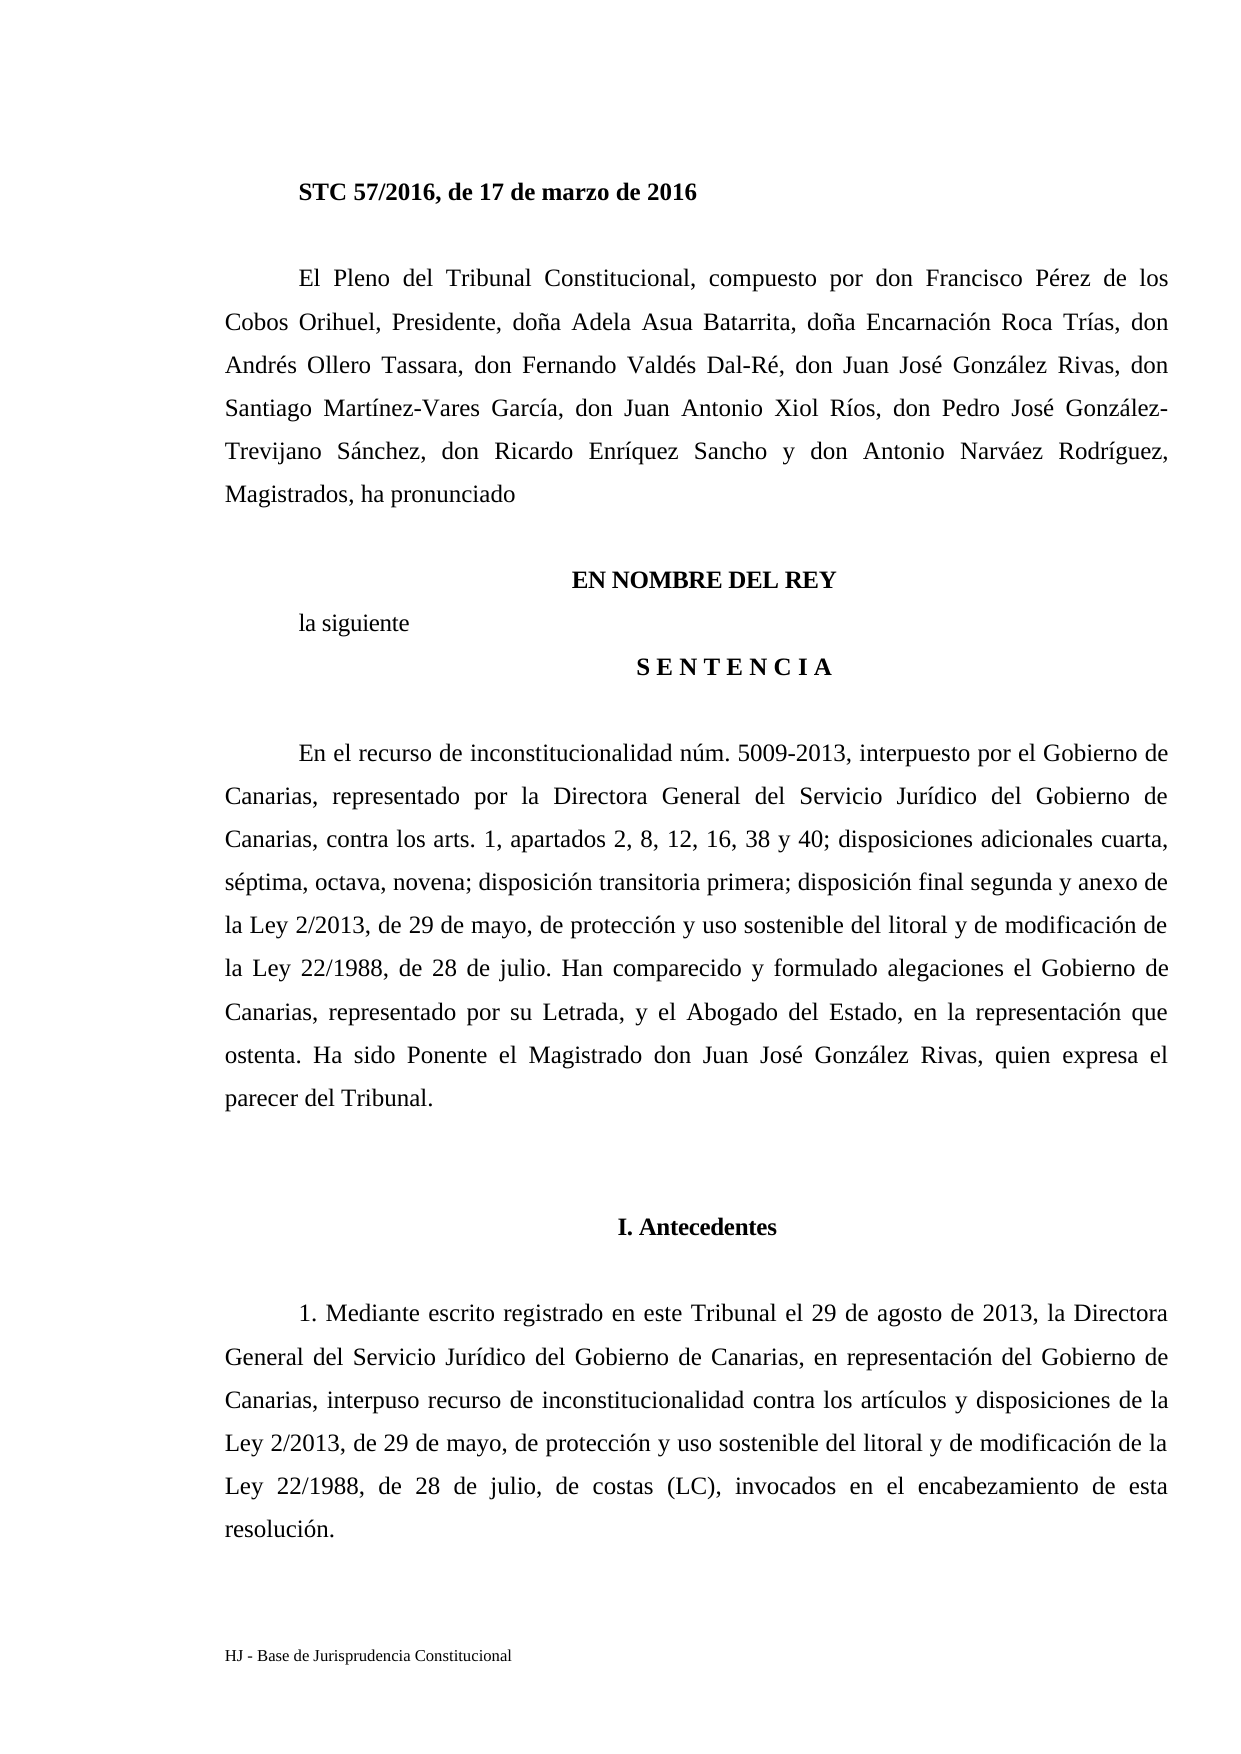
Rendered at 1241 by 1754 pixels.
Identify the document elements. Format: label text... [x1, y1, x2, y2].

text En el recurso de inconstitucionalidad núm. 5009-2013, interpuesto por el Gobierno de Canarias, representado por la Directora General del Servicio Jurídico del Gobierno de Canarias, contra los arts. 1, apartados 2, 8, 12, 16, 38 y 40; disposiciones adicionales cuarta, séptima, octava, novena; disposición transitoria primera; disposición final segunda y anexo de la Ley 2/2013, de 29 de mayo, de protección y uso sostenible del litoral y de modificación de la Ley 22/1988, de 28 de julio. Han comparecido y formulado alegaciones el Gobierno de Canarias, representado por su Letrada, y el Abogado del Estado, en la representación que ostenta. Ha sido Ponente el Magistrado don Juan José González Rivas, quien expresa el parecer del Tribunal. [224, 738, 1169, 1112]
text STC 57/2016, de 17 de marzo de 2016 [224, 177, 1169, 206]
text 1. Mediante escrito registrado en este Tribunal el 29 de agosto de 2013, la Directora General del Servicio Jurídico del Gobierno de Canarias, en representación del Gobierno de Canarias, interpuso recurso de inconstitucionalidad contra los artículos y disposiciones de la Ley 2/2013, de 29 de mayo, de protección y uso sostenible del litoral y de modificación de la Ley 22/1988, de 28 de julio, de costas (LC), invocados en el encabezamiento de esta resolución. [224, 1298, 1169, 1543]
text S E N T E N C I A [224, 652, 1169, 680]
text la siguiente [224, 608, 1110, 637]
text El Pleno del Tribunal Constitucional, compuesto por don Francisco Pérez de los Cobos Orihuel, Presidente, doña Adela Asua Batarrita, doña Encarnación Roca Trías, don Andrés Ollero Tassara, don Fernando Valdés Dal-Ré, don Juan José González Rivas, don Santiago Martínez-Vares García, don Juan Antonio Xiol Ríos, don Pedro José González-Trevijano Sánchez, don Ricardo Enríquez Sancho y don Antonio Narváez Rodríguez, Magistrados, ha pronunciado [224, 263, 1169, 508]
text EN NOMBRE DEL REY [224, 565, 1110, 594]
text I. Antecedentes [224, 1212, 1169, 1241]
